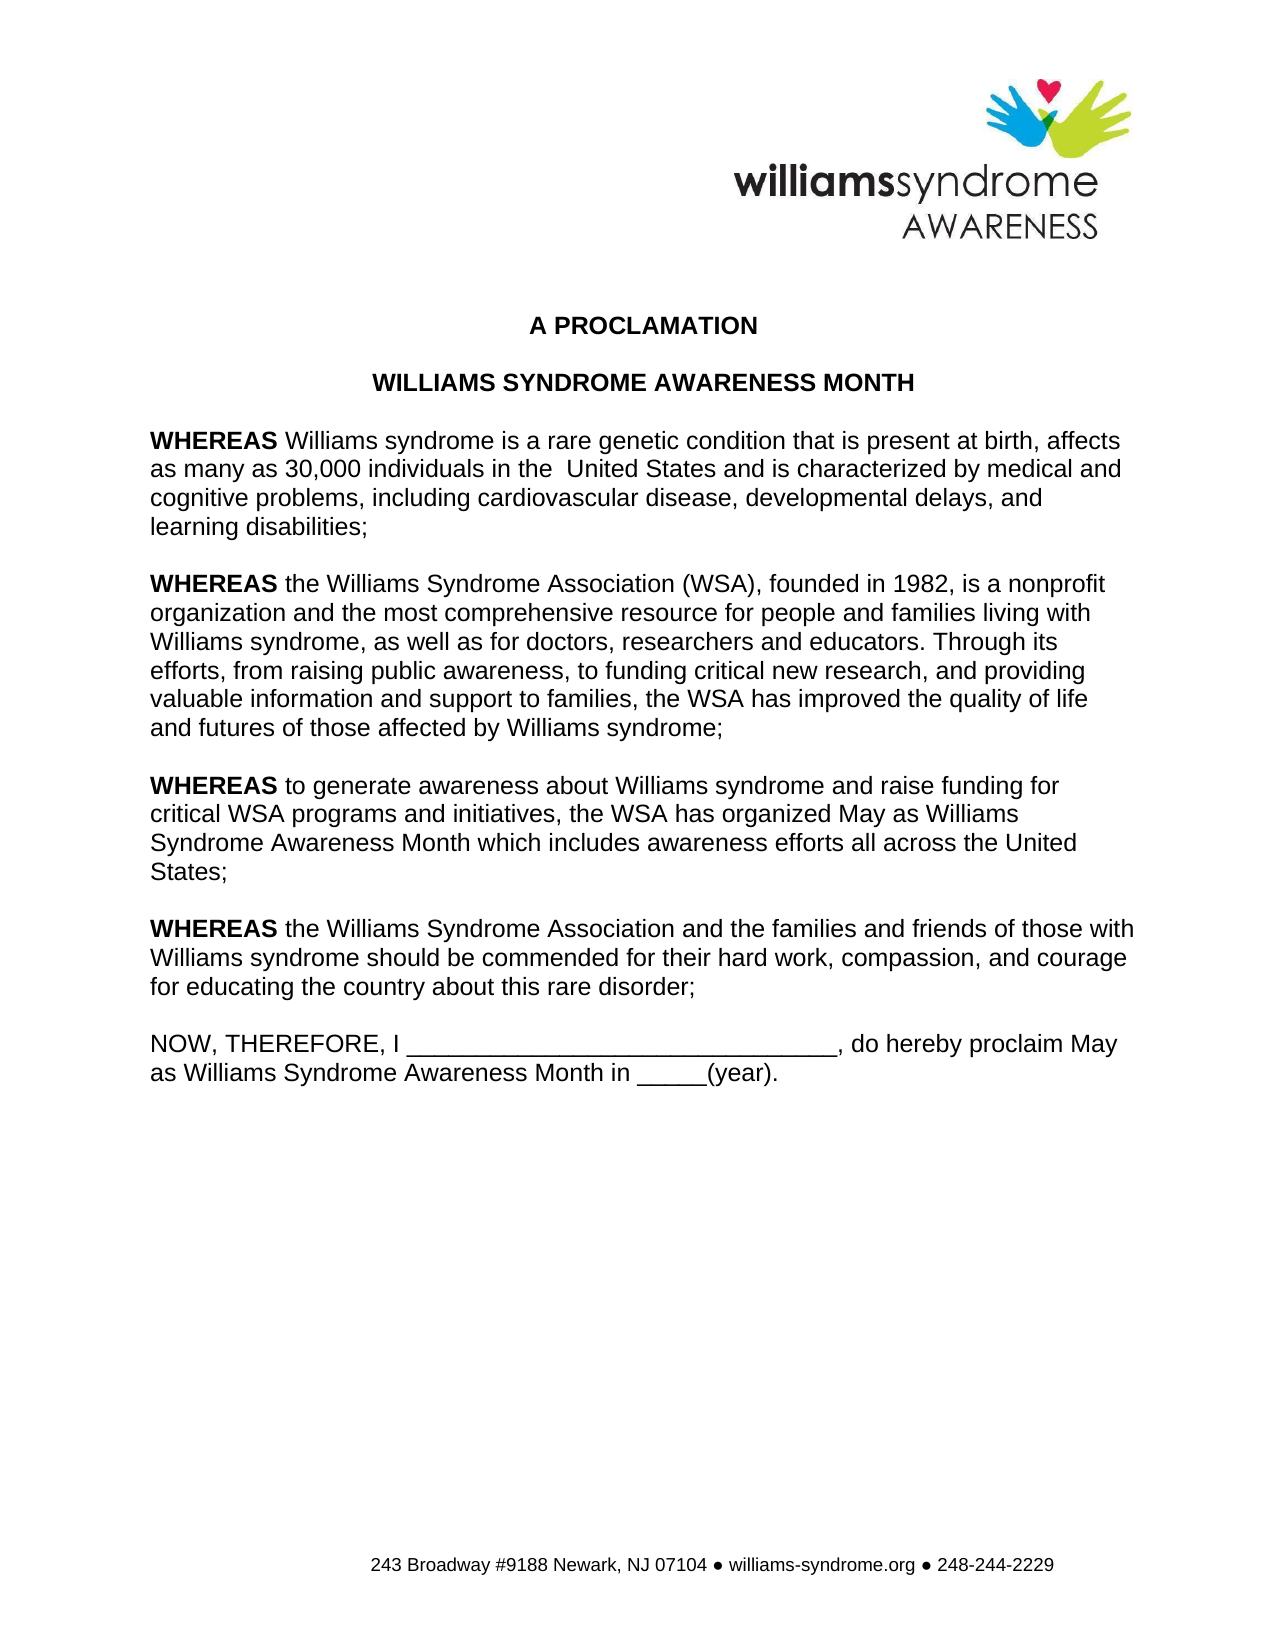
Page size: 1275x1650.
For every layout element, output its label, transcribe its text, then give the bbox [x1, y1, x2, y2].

text WHEREAS the Williams Syndrome Association (WSA), founded in 1982, is a nonprofit organization and the most comprehensive resource for people and families living with Williams syndrome, as well as for doctors, researchers and educators. Through its efforts, from raising public awareness, to funding critical new research, and providing valuable information and support to families, the WSA has improved the quality of life and futures of those affected by Williams syndrome; [150, 569, 1137, 742]
text WHEREAS to generate awareness about Williams syndrome and raise funding for critical WSA programs and initiatives, the WSA has organized May as Williams Syndrome Awareness Month which includes awareness efforts all across the United States; [150, 771, 1137, 886]
text NOW, THEREFORE, I _______________________________, do hereby proclaim May as Williams Syndrome Awareness Month in _____(year). [150, 1029, 1137, 1087]
picture [733, 79, 1137, 239]
text WHEREAS the Williams Syndrome Association and the families and friends of those with Williams syndrome should be commended for their hard work, compassion, and courage for educating the country about this rare disorder; [150, 914, 1137, 1001]
text A PROCLAMATION [150, 311, 1137, 339]
text WILLIAMS SYNDROME AWARENESS MONTH [150, 368, 1137, 397]
text WHEREAS Williams syndrome is a rare genetic condition that is present at birth, affects as many as 30,000 individuals in the United States and is characterized by medical and cognitive problems, including cardiovascular disease, developmental delays, and learning disabilities; [150, 426, 1137, 541]
